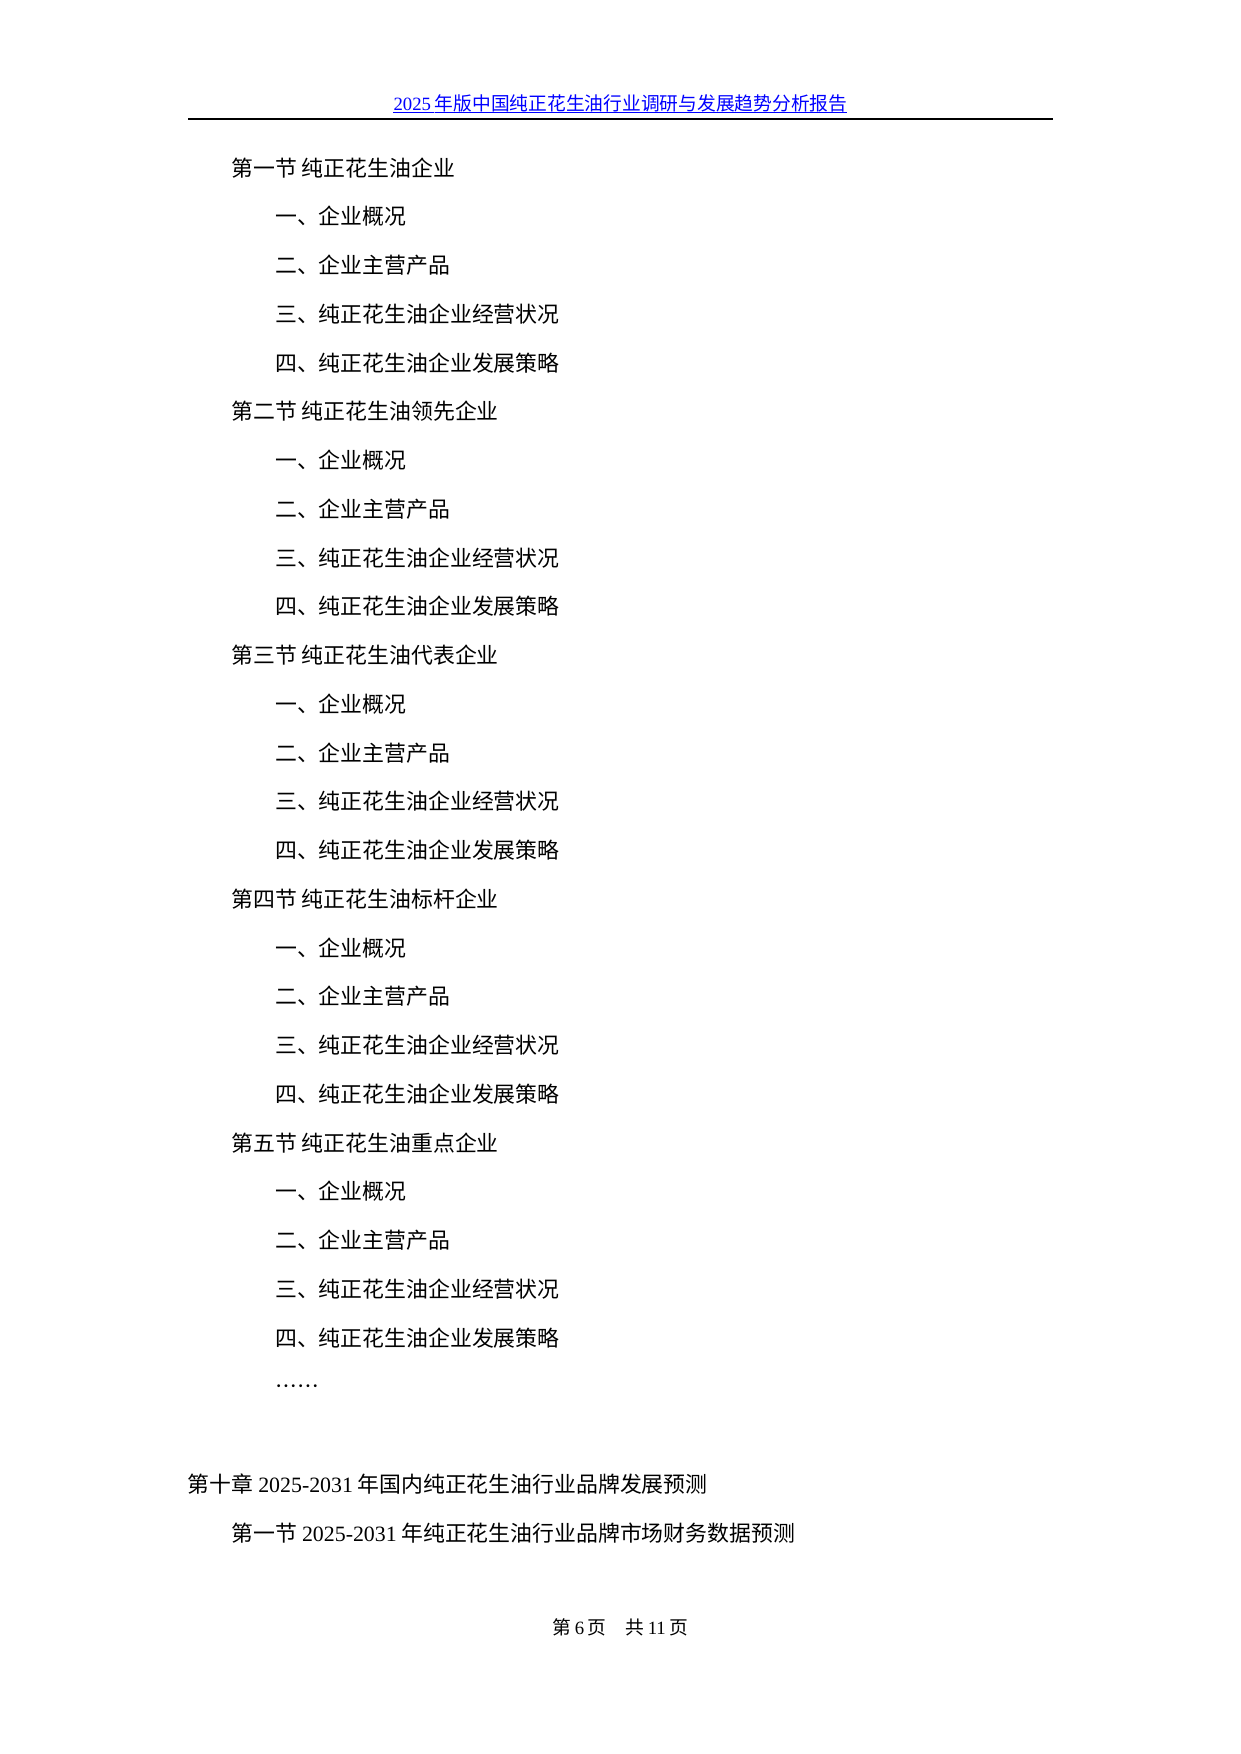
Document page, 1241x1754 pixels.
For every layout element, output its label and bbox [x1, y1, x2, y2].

text [187, 150, 1053, 1548]
